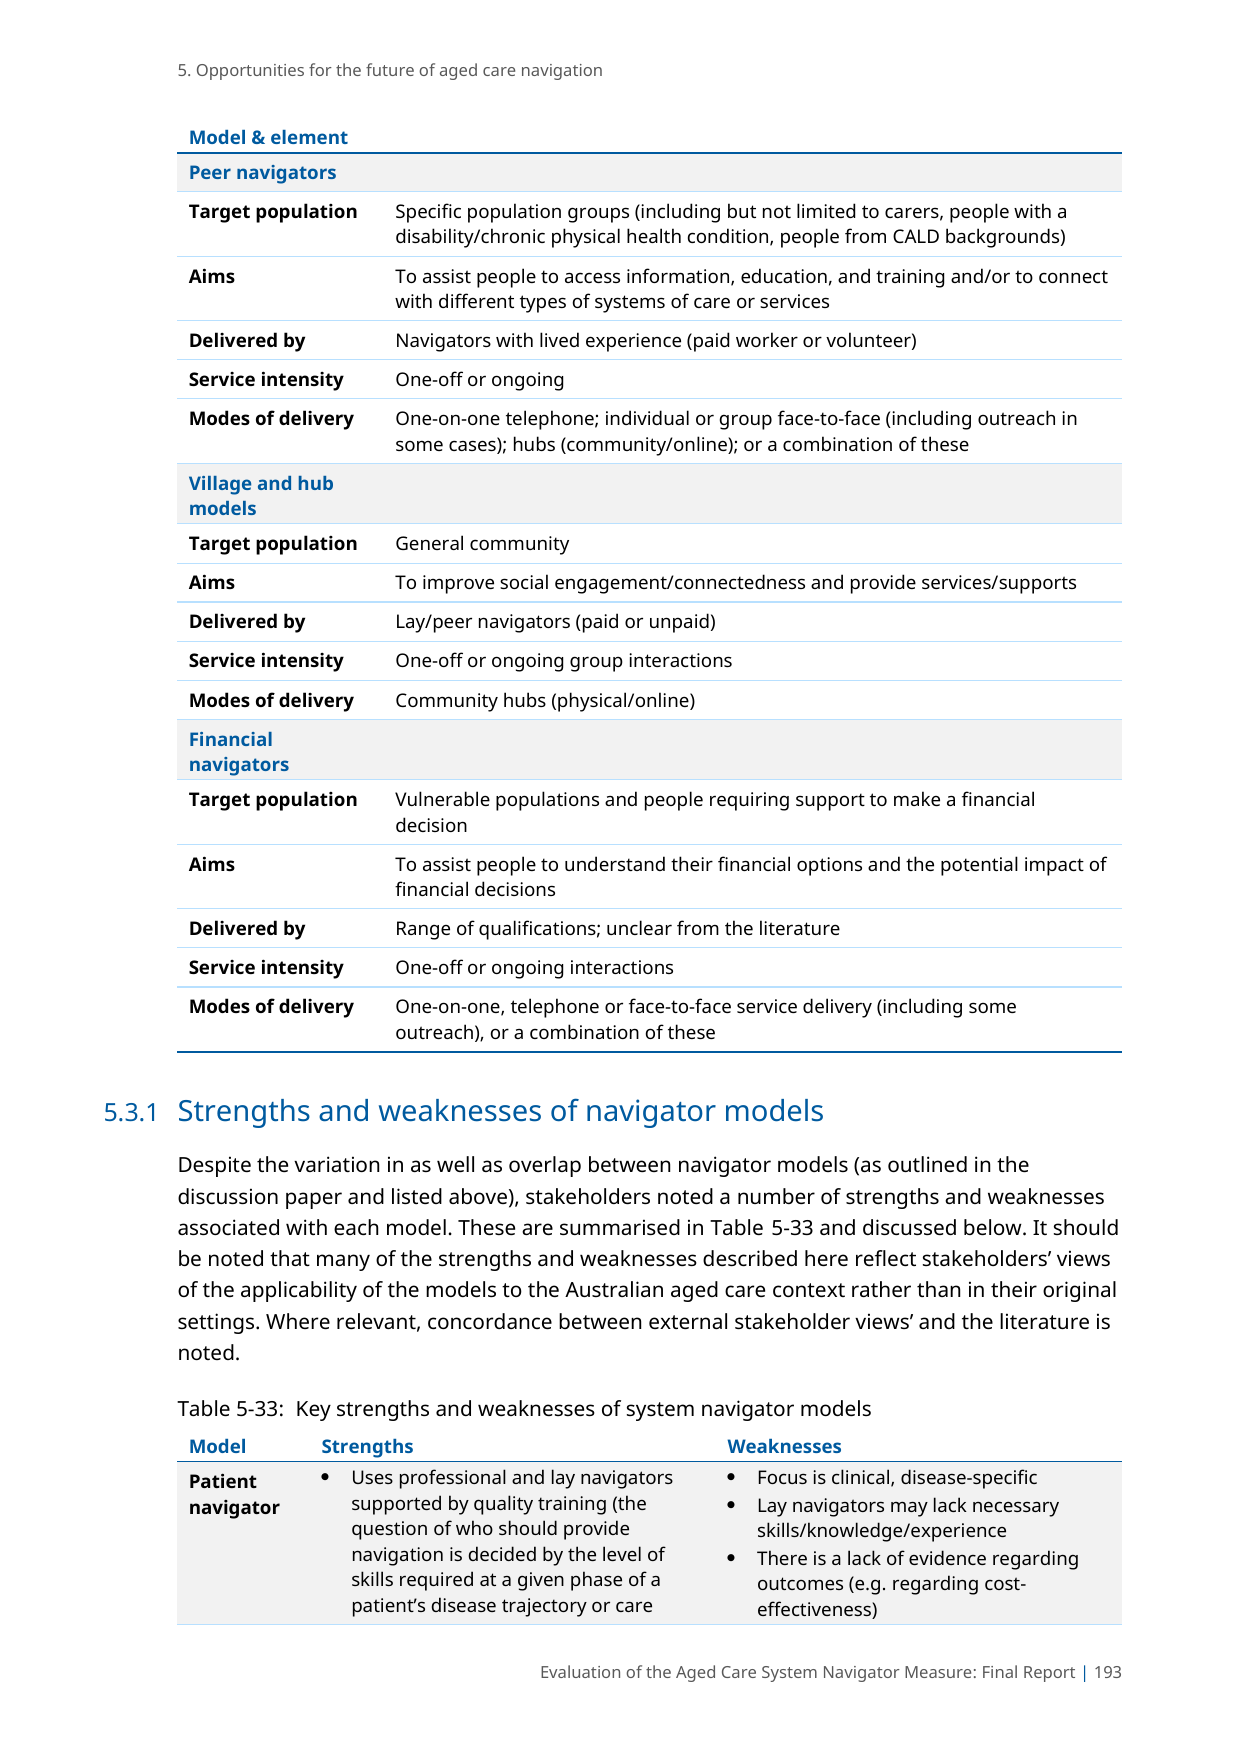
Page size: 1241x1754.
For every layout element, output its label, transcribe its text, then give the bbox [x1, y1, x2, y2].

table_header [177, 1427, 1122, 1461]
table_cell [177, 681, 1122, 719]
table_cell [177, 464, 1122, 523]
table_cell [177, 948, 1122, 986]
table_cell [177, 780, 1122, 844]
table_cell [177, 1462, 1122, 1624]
subtitle Strengths and weaknesses of navigator models [103, 1090, 1166, 1130]
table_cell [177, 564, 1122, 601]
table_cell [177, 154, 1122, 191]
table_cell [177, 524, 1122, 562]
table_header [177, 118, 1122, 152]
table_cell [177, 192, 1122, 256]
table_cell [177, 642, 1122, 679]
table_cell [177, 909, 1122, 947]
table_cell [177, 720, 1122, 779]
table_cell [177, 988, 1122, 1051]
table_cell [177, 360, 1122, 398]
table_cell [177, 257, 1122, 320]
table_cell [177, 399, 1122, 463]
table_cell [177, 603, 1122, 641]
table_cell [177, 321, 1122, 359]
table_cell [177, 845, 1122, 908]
